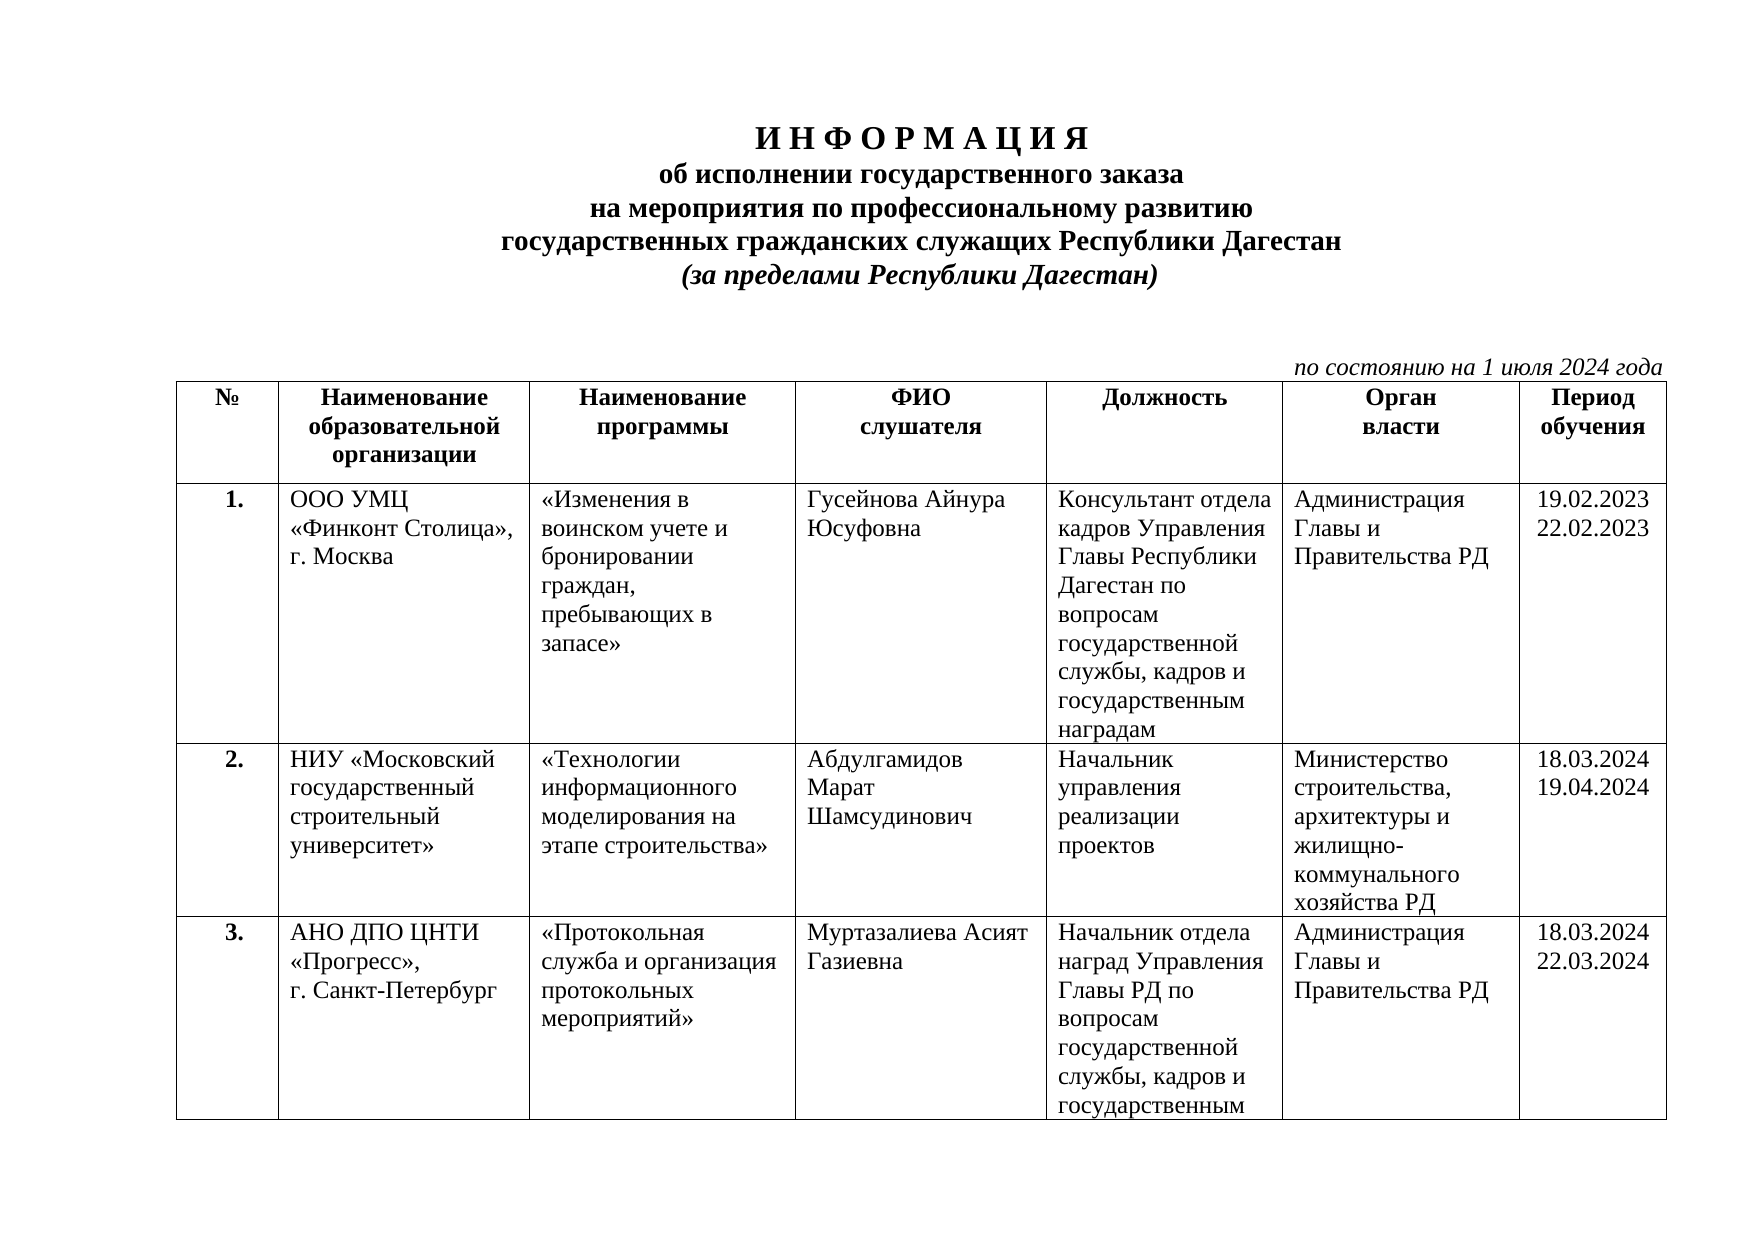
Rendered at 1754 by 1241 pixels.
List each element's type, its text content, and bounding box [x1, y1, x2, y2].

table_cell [530, 917, 795, 1118]
table_cell [177, 917, 278, 1118]
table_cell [796, 917, 1046, 1118]
table_cell Администрация Главы и Правительства РД [1283, 484, 1519, 743]
table_cell «Технологии информационного моделирования на этапе строительства» [530, 744, 795, 916]
table_cell 18.03.2024 19.04.2024 [1520, 744, 1666, 916]
table_cell Начальник управления реализации проектов [1047, 744, 1282, 916]
table_header Наименование программы [530, 382, 795, 483]
table_cell 19.02.2023 22.02.2023 [1520, 484, 1666, 743]
text об исполнении государственного заказа [177, 156, 1665, 190]
table_header Период обучения [1520, 382, 1666, 483]
table_header ФИО слушателя [796, 382, 1046, 483]
table_cell [177, 744, 278, 916]
table_header Орган власти [1283, 382, 1519, 483]
table_cell Консультант отдела кадров Управления Главы Республики Дагестан по вопросам государственной службы, кадров и государственным наградам [1047, 484, 1282, 743]
table_header Наименование образовательной организации [279, 382, 529, 483]
text И Н Ф О Р М А Ц И Я [177, 118, 1665, 156]
text по состоянию на 1 июля 2024 года [177, 352, 1665, 381]
table_cell [177, 484, 278, 743]
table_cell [279, 917, 529, 1118]
table_cell НИУ «Московский государственный строительный университет» [279, 744, 529, 916]
table_cell Абдулгамидов Марат Шамсудинович [796, 744, 1046, 916]
table_cell Министерство строительства, архитектуры и жилищно-коммунального хозяйства РД [1283, 744, 1519, 916]
text государственных гражданских служащих Республики Дагестан [177, 223, 1665, 257]
table_cell ООО УМЦ «Финконт Столица», г. Москва [279, 484, 529, 743]
text на мероприятия по профессиональному развитию [177, 190, 1665, 223]
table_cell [1283, 917, 1519, 1118]
table_cell Гусейнова Айнура Юсуфовна [796, 484, 1046, 743]
text (за пределами Республики Дагестан) [177, 257, 1665, 291]
table_header № [177, 382, 278, 483]
table_header Должность [1047, 382, 1282, 483]
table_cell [1520, 917, 1666, 1118]
table_cell «Изменения в воинском учете и бронировании граждан, пребывающих в запасе» [530, 484, 795, 743]
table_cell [1047, 917, 1282, 1118]
